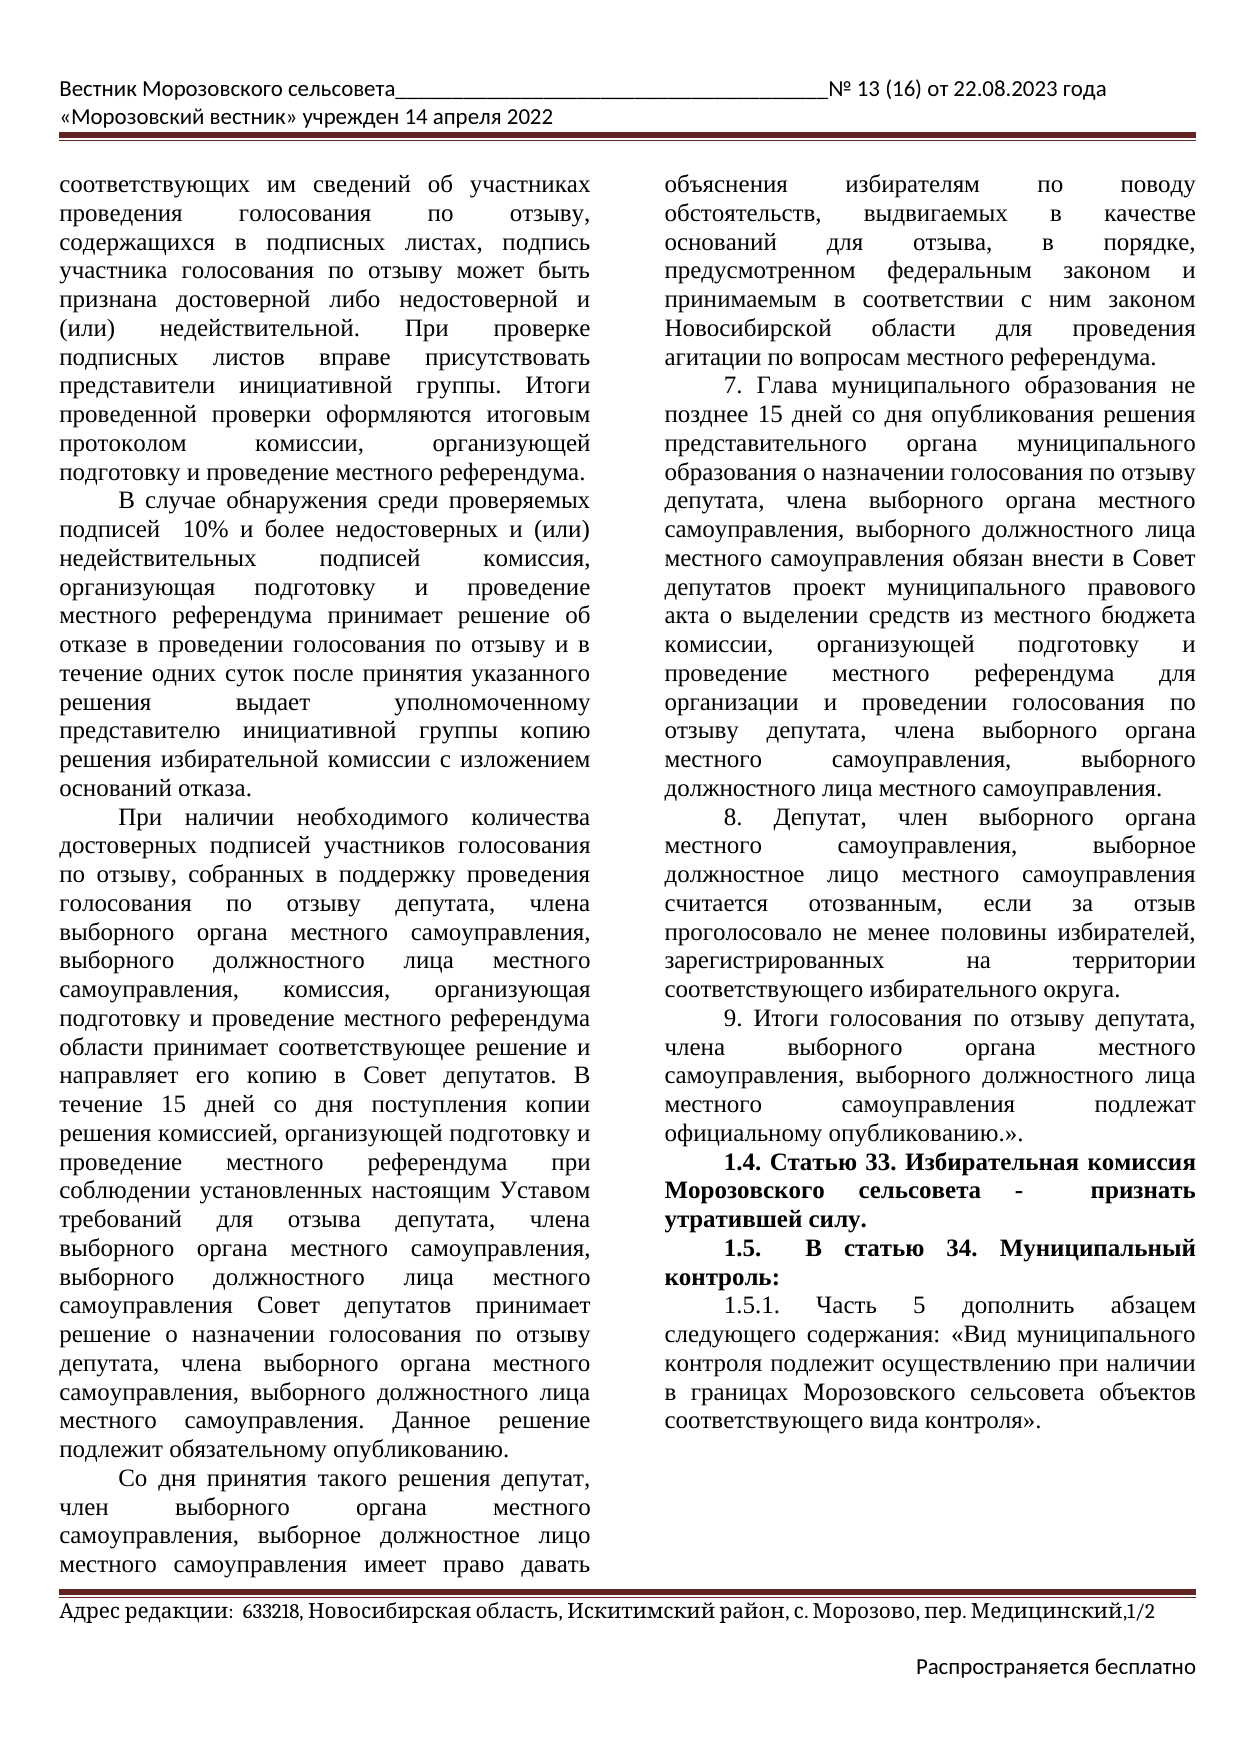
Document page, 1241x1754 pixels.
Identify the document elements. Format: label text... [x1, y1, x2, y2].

text 7. Глава муниципального образования не позднее 15 дней со дня опубликования решения представительного органа муниципального образования о назначении голосования по отзыву депутата, члена выборного органа местного самоуправления, выборного должностного лица местного самоуправления обязан внести в Совет депутатов проект муниципального правового акта о выделении средств из местного бюджета комиссии, организующей подготовку и проведение местного референдума для организации и проведении голосования по отзыву депутата, члена выборного органа местного самоуправления, выборного должностного лица местного самоуправления. [664, 371, 1196, 802]
text Со дня принятия такого решения депутат, член выборного органа местного самоуправления, выборное должностное лицо местного самоуправления имеет право давать объяснения избирателям по поводу обстоятельств, выдвигаемых в качестве оснований для отзыва, в порядке, предусмотренном федеральным законом и принимаемым в соответствии с ним законом Новосибирской области для проведения агитации по вопросам местного референдума. [59, 1463, 591, 1578]
text В случае обнаружения среди проверяемых подписей 10% и более недостоверных и (или) недействительных подписей комиссия, организующая подготовку и проведение местного референдума принимает решение об отказе в проведении голосования по отзыву и в течение одних суток после принятия указанного решения выдает уполномоченному представителю инициативной группы копию решения избирательной комиссии с изложением оснований отказа. [59, 486, 591, 802]
text 8. Депутат, член выборного органа местного самоуправления, выборное должностное лицо местного самоуправления считается отозванным, если за отзыв проголосовало не менее половины избирателей, зарегистрированных на территории соответствующего избирательного округа. [664, 802, 1196, 1003]
text 1.5.1. Часть 5 дополнить абзацем следующего содержания: «Вид муниципального контроля подлежит осуществлению при наличии в границах Морозовского сельсовета объектов соответствующего вида контроля». [664, 1291, 1196, 1434]
text Со дня принятия такого решения депутат, член выборного органа местного самоуправления, выборное должностное лицо местного самоуправления имеет право давать объяснения избирателям по поводу обстоятельств, выдвигаемых в качестве оснований для отзыва, в порядке, предусмотренном федеральным законом и принимаемым в соответствии с ним законом Новосибирской области для проведения агитации по вопросам местного референдума. [664, 169, 1196, 371]
text 9. Итоги голосования по отзыву депутата, члена выборного органа местного самоуправления, выборного должностного лица местного самоуправления подлежат официальному опубликованию.». [664, 1003, 1196, 1147]
text 1.5. В статью 34. Муниципальный контроль: [664, 1233, 1196, 1291]
text 1.4. Статью 33. Избирательная комиссия Морозовского сельсовета - признать утратившей силу. [664, 1147, 1196, 1233]
text При наличии необходимого количества достоверных подписей участников голосования по отзыву, собранных в поддержку проведения голосования по отзыву депутата, члена выборного органа местного самоуправления, выборного должностного лица местного самоуправления, комиссия, организующая подготовку и проведение местного референдума области принимает соответствующее решение и направляет его копию в Совет депутатов. В течение 15 дней со дня поступления копии решения комиссией, организующей подготовку и проведение местного референдума при соблюдении установленных настоящим Уставом требований для отзыва депутата, члена выборного органа местного самоуправления, выборного должностного лица местного самоуправления Совет депутатов принимает решение о назначении голосования по отзыву депутата, члена выборного органа местного самоуправления, выборного должностного лица местного самоуправления. Данное решение подлежит обязательному опубликованию. [59, 802, 591, 1463]
